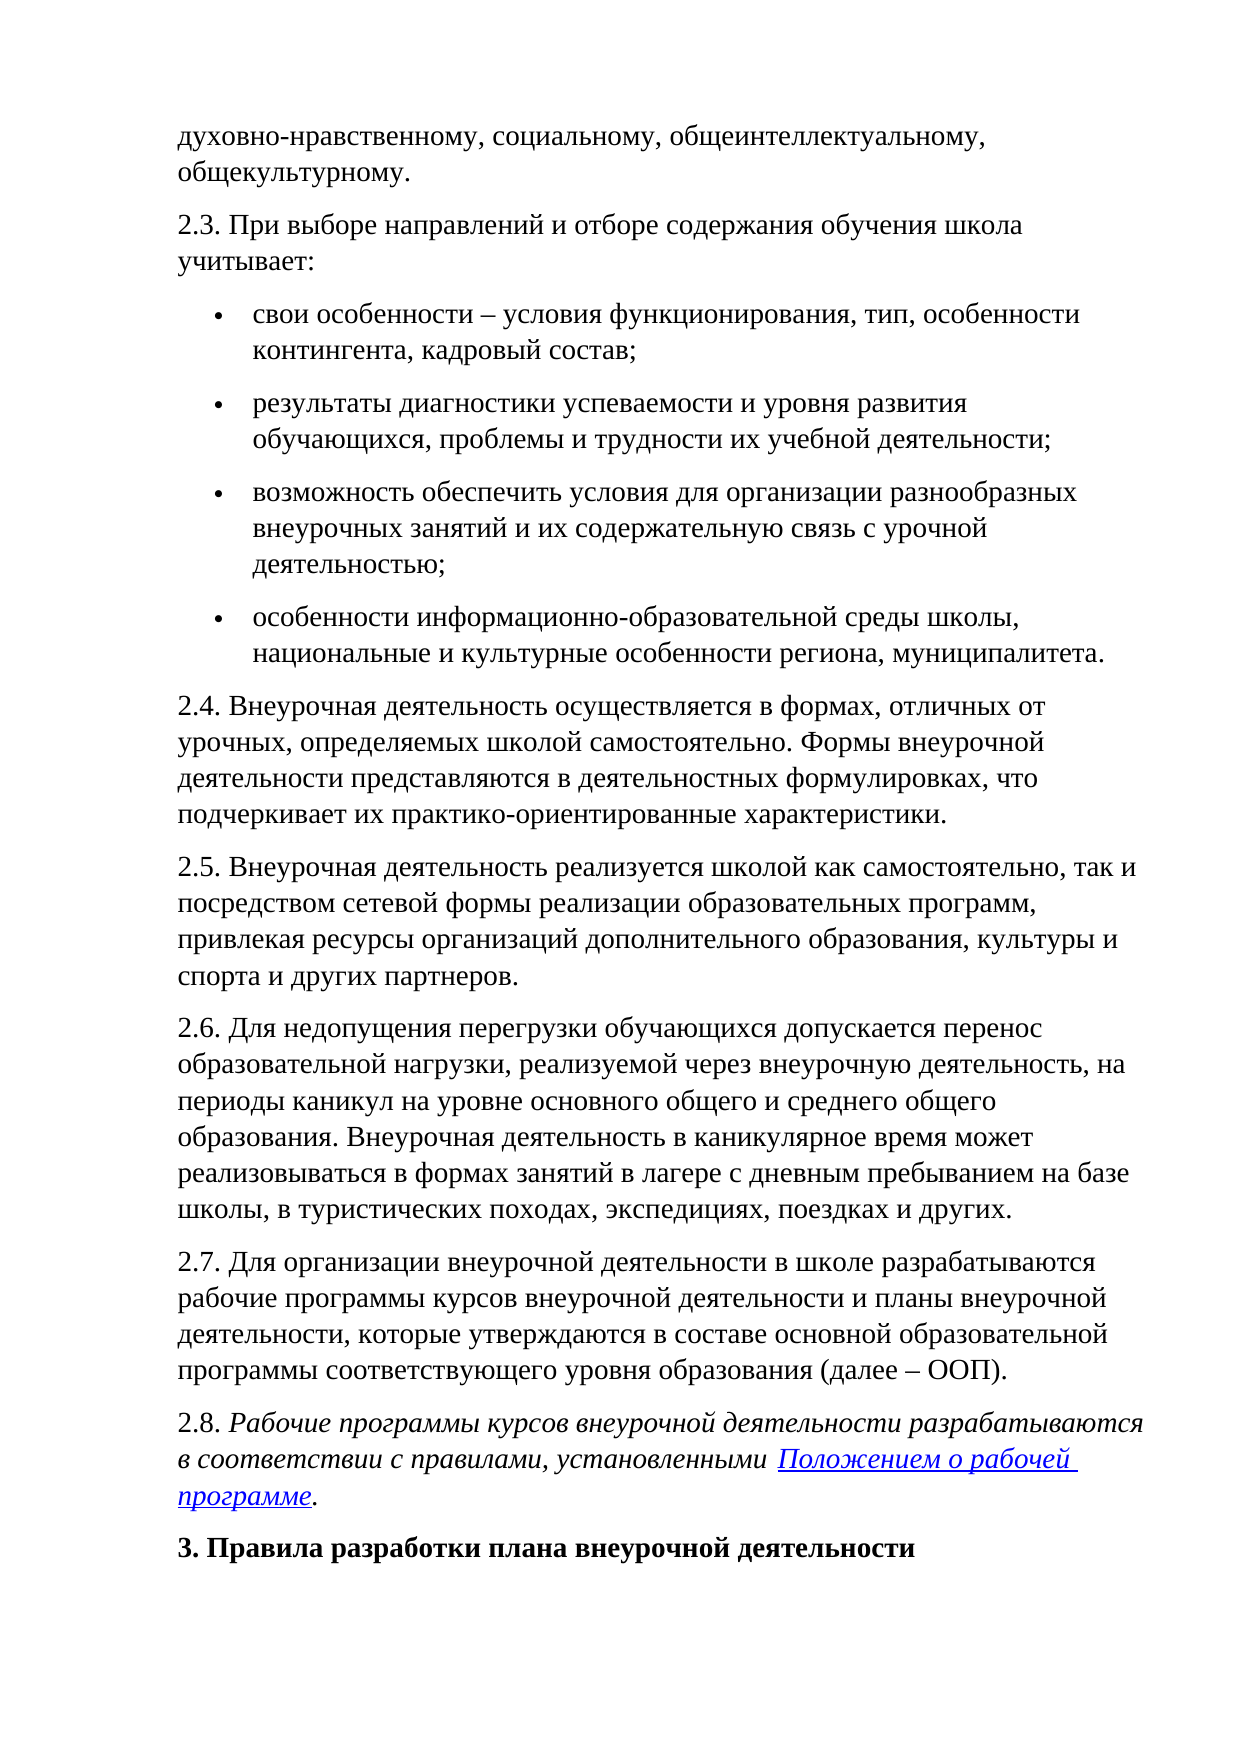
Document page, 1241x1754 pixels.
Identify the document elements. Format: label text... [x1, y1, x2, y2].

list возможность обеспечить условия для организации разнообразных внеурочных занятий и их содержательную связь с урочной деятельностью; [215, 474, 1152, 580]
text 2.8. Рабочие программы курсов внеурочной деятельности разрабатываются в соответствии с правилами, установленными Положением о рабочей программе. [177, 1405, 1152, 1511]
list свои особенности – условия функционирования, тип, особенности контингента, кадровый состав; [215, 296, 1152, 366]
text 2.6. Для недопущения перегрузки обучающихся допускается перенос образовательной нагрузки, реализуемой через внеурочную деятельность, на периоды каникул на уровне основного общего и среднего общего образования. Внеурочная деятельность в каникулярное время может реализовываться в формах занятий в лагере с дневным пребыванием на базе школы, в туристических походах, экспедициях, поездках и других. [177, 1011, 1152, 1225]
text 2.7. Для организации внеурочной деятельности в школе разрабатываются рабочие программы курсов внеурочной деятельности и планы внеурочной деятельности, которые утверждаются в составе основной образовательной программы соответствующего уровня образования (далее – ООП). [177, 1244, 1152, 1386]
text 2.5. Внеурочная деятельность реализуется школой как самостоятельно, так и посредством сетевой формы реализации образовательных программ, привлекая ресурсы организаций дополнительного образования, культуры и спорта и других партнеров. [177, 849, 1152, 991]
list особенности информационно-образовательной среды школы, национальные и культурные особенности региона, муниципалитета. [215, 599, 1152, 669]
text 2.4. Внеурочная деятельность осуществляется в формах, отличных от урочных, определяемых школой самостоятельно. Формы внеурочной деятельности представляются в деятельностных формулировках, что подчеркивает их практико-ориентированные характеристики. [177, 688, 1152, 830]
text 2.3. При выборе направлений и отборе содержания обучения школа учитывает: [177, 207, 1152, 277]
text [177, 118, 1152, 188]
list результаты диагностики успеваемости и уровня развития обучающихся, проблемы и трудности их учебной деятельности; [215, 385, 1152, 455]
text 3. Правила разработки плана внеурочной деятельности [177, 1530, 1152, 1564]
